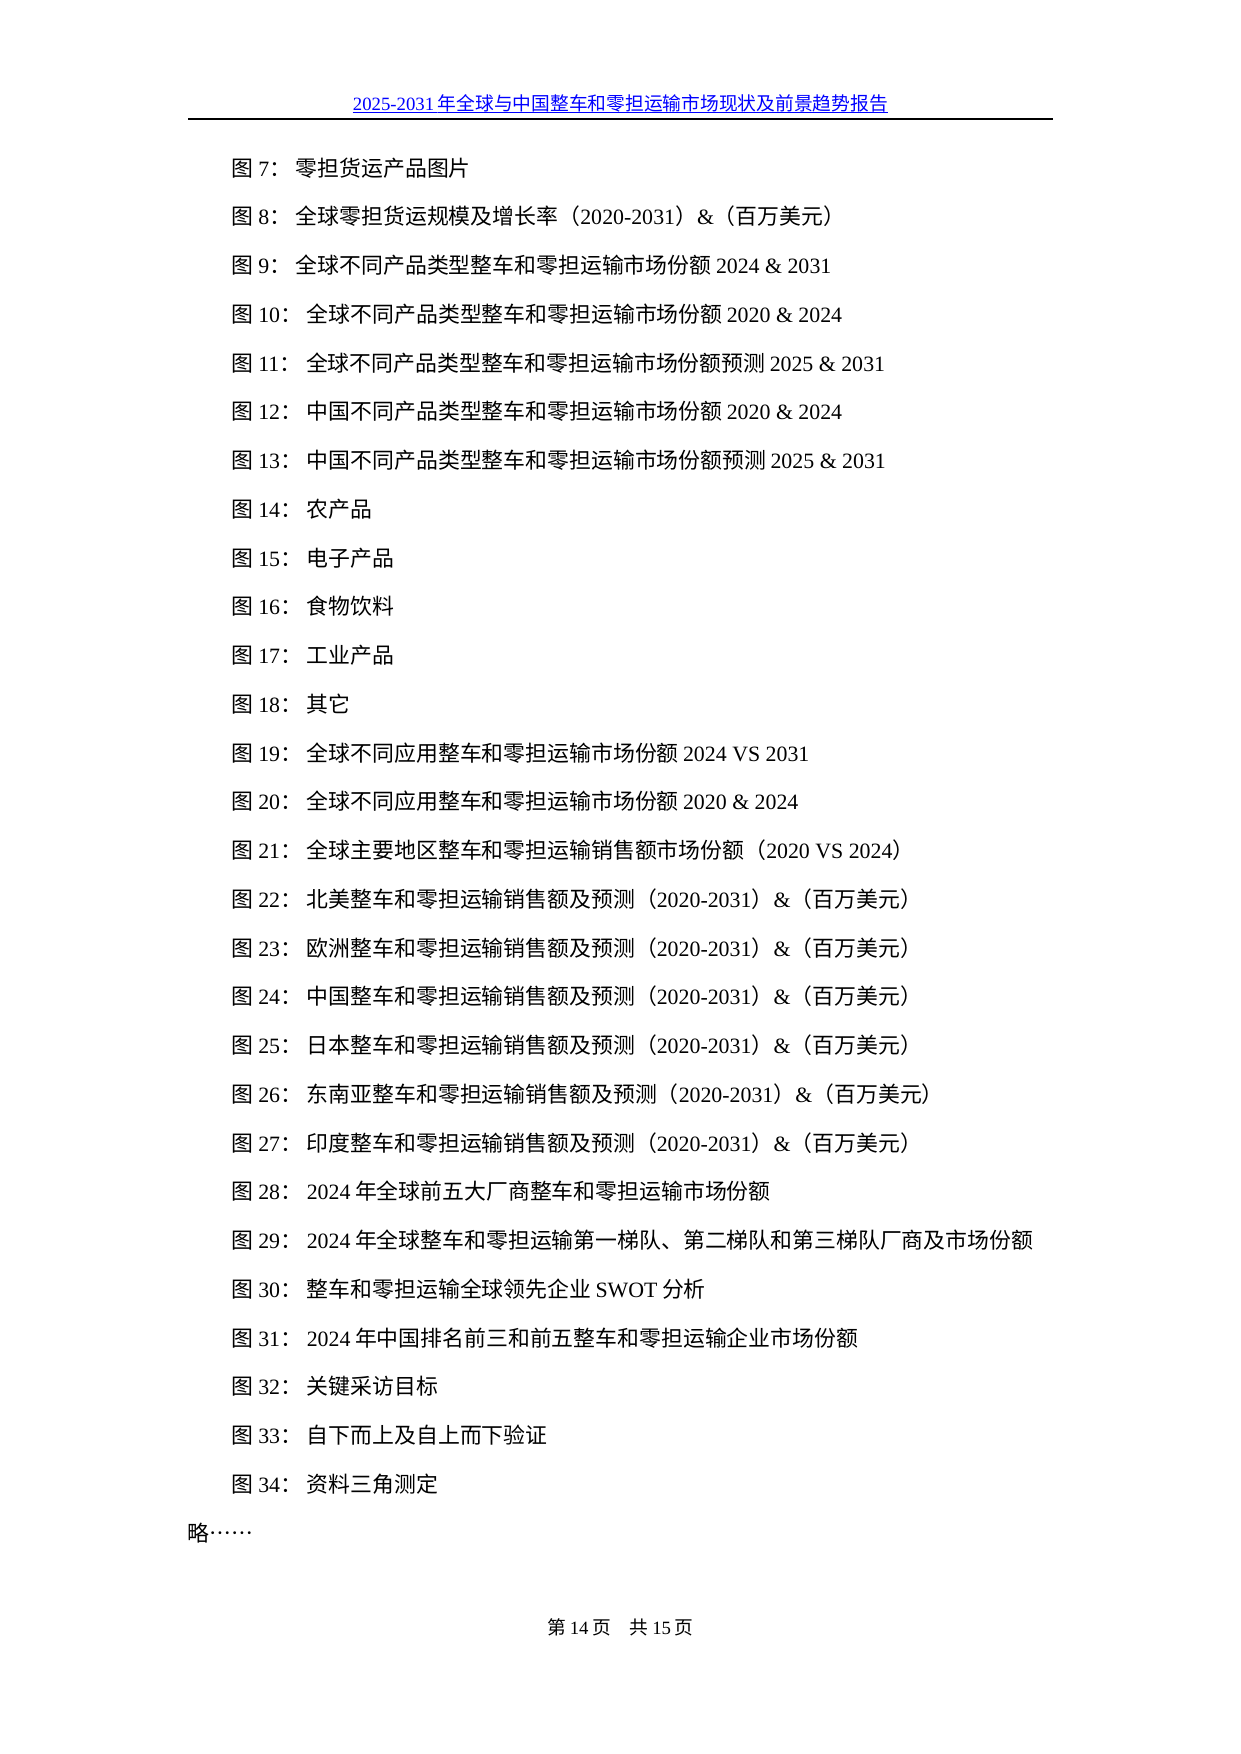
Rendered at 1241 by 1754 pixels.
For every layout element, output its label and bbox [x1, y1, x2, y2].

text [187, 150, 1053, 1548]
